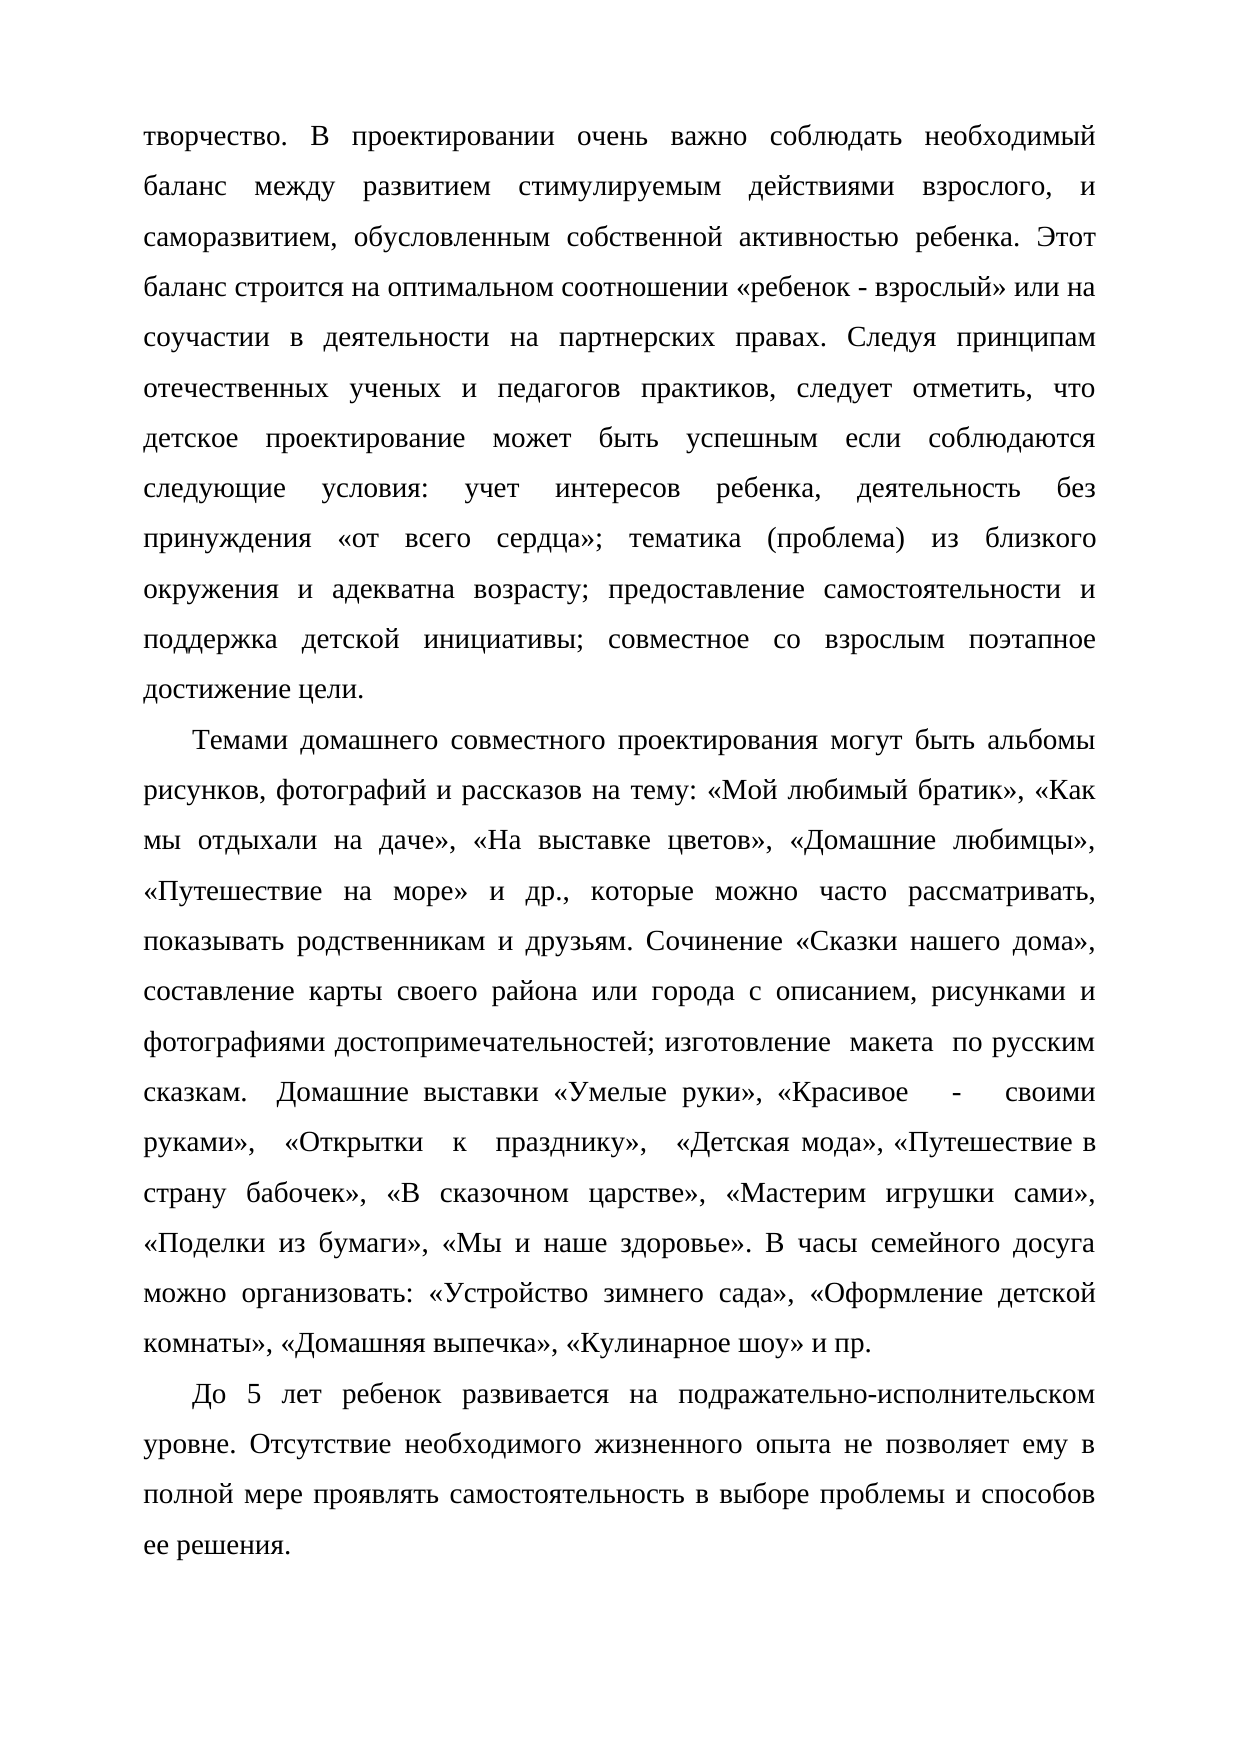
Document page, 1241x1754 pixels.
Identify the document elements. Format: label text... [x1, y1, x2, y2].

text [143, 118, 1096, 705]
text До 5 лет ребенок развивается на подражательно-исполнительском уровне. Отсутствие необходимого жизненного опыта не позволяет ему в полной мере проявлять самостоятельность в выборе проблемы и способов ее решения. [143, 1376, 1096, 1560]
text Темами домашнего совместного проектирования могут быть альбомы рисунков, фотографий и рассказов на тему: «Мой любимый братик», «Как мы отдыхали на даче», «На выставке цветов», «Домашние любимцы», «Путешествие на море» и др., которые можно часто рассматривать, показывать родственникам и друзьям. Сочинение «Сказки нашего дома», составление карты своего района или города с описанием, рисунками и фотографиями достопримечательностей; изготовление макета по русским сказкам. Домашние выставки «Умелые руки», «Красивое - своими руками», «Открытки к празднику», «Детская мода», «Путешествие в страну бабочек», «В сказочном царстве», «Мастерим игрушки сами», «Поделки из бумаги», «Мы и наше здоровье». В часы семейного досуга можно организовать: «Устройство зимнего сада», «Оформление детской комнаты», «Домашняя выпечка», «Кулинарное шоу» и пр. [143, 722, 1096, 1359]
